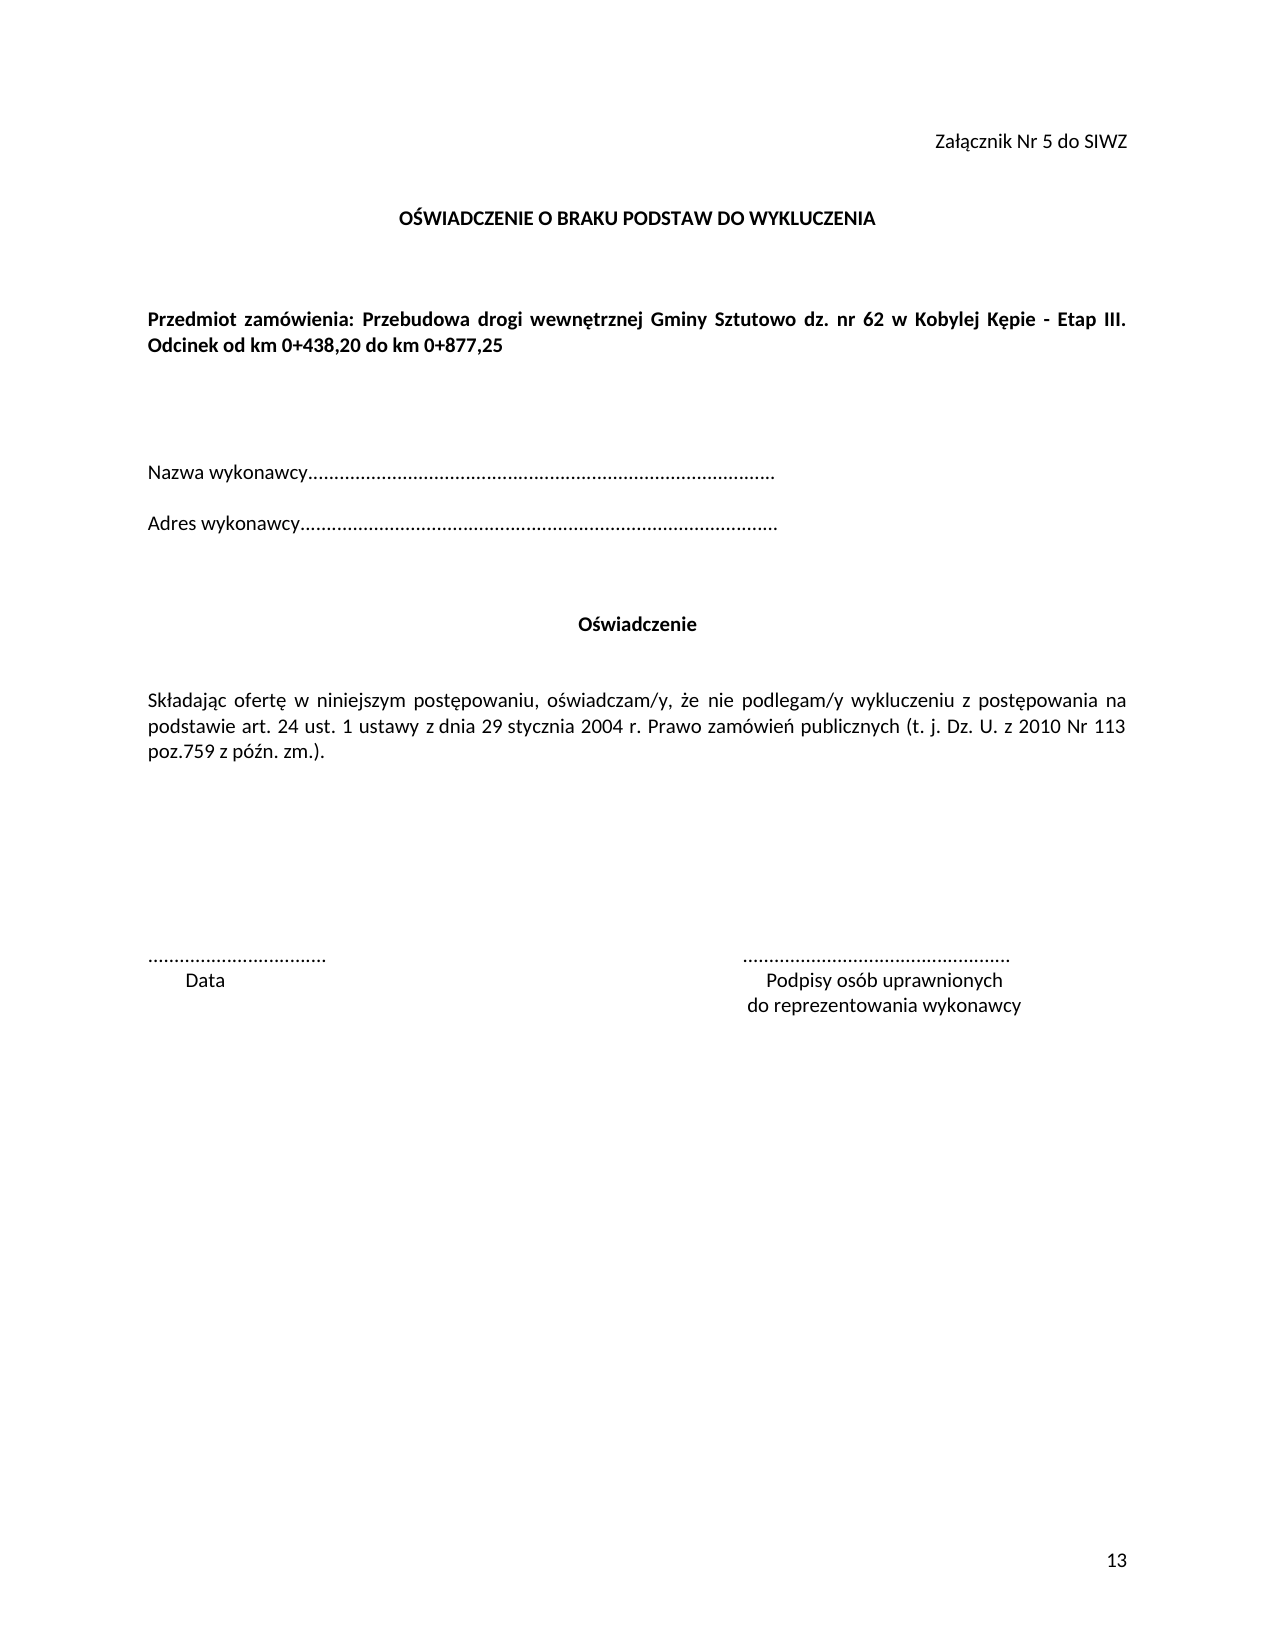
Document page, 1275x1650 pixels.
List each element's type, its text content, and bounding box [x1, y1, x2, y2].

text Nazwa wykonawcy......................................................................................... [148, 459, 1127, 484]
text .................................. ................................................... [148, 942, 1231, 967]
text Składając ofertę w niniejszym postępowaniu, oświadczam/y, że nie podlegam/y wykluczeniu z postępowania na podstawie art. 24 ust. 1 ustawy z dnia 29 stycznia 2004 r. Prawo zamówień publicznych (t. j. Dz. U. z 2010 Nr 113 poz.759 z późn. zm.). [148, 688, 1127, 764]
text Oświadczenie [148, 611, 1127, 637]
text Data Podpisy osób uprawnionych [148, 967, 1127, 993]
text do reprezentowania wykonawcy [664, 993, 1127, 1018]
text Adres wykonawcy........................................................................................... [148, 510, 1127, 535]
text Załącznik Nr 5 do SIWZ [148, 128, 1127, 154]
text Przedmiot zamówienia: Przebudowa drogi wewnętrznej Gminy Sztutowo dz. nr 62 w Kobylej Kępie - Etap III. Odcinek od km 0+438,20 do km 0+877,25 [148, 306, 1127, 357]
text OŚWIADCZENIE O BRAKU PODSTAW DO WYKLUCZENIA [148, 205, 1127, 230]
